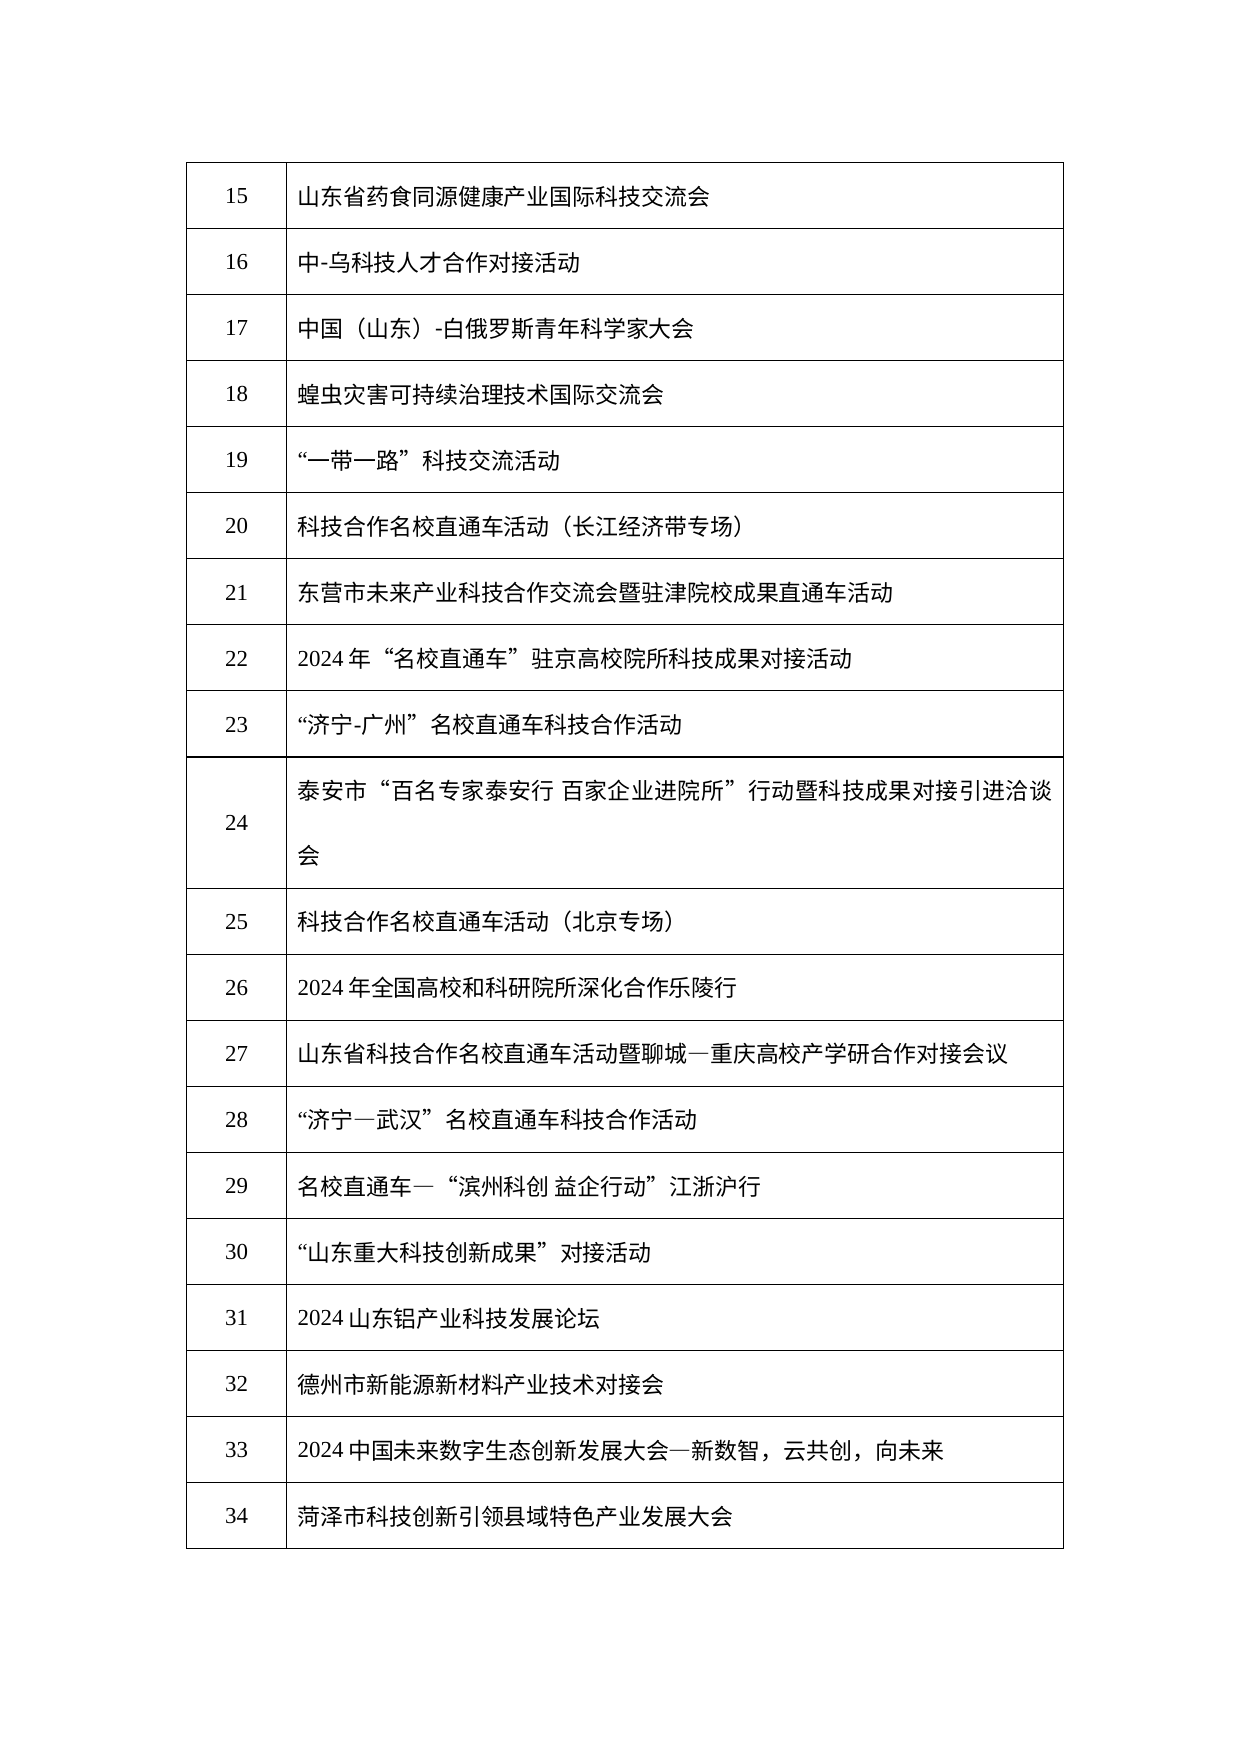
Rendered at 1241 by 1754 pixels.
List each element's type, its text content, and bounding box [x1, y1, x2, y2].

table_cell 27 [187, 1021, 286, 1086]
table_cell 山东省药食同源健康产业国际科技交流会 [287, 163, 1063, 228]
table_cell “济宁-广州”名校直通车科技合作活动 [287, 691, 1063, 756]
table_cell 蝗虫灾害可持续治理技术国际交流会 [287, 361, 1063, 426]
table_cell 2024年“名校直通车”驻京高校院所科技成果对接活动 [287, 625, 1063, 690]
table_cell 菏泽市科技创新引领县域特色产业发展大会 [287, 1483, 1063, 1548]
table_cell 28 [187, 1087, 286, 1152]
table_cell 22 [187, 625, 286, 690]
table_cell 33 [187, 1417, 286, 1482]
table_cell 30 [187, 1219, 286, 1284]
table_cell 24 [187, 758, 286, 887]
table_cell 26 [187, 955, 286, 1019]
table_cell 15 [187, 163, 286, 228]
table_cell 32 [187, 1351, 286, 1416]
table_cell 山东省科技合作名校直通车活动暨聊城—重庆高校产学研合作对接会议 [287, 1021, 1063, 1086]
table_cell 23 [187, 691, 286, 756]
table_cell 31 [187, 1285, 286, 1350]
table_cell 名校直通车—“滨州科创 益企行动”江浙沪行 [287, 1153, 1063, 1218]
table_cell 16 [187, 229, 286, 294]
table_cell “济宁—武汉”名校直通车科技合作活动 [287, 1087, 1063, 1152]
table_cell 泰安市“百名专家泰安行 百家企业进院所”行动暨科技成果对接引进洽谈会 [287, 758, 1063, 887]
table_cell 18 [187, 361, 286, 426]
table_cell 2024年全国高校和科研院所深化合作乐陵行 [287, 955, 1063, 1019]
table_cell 科技合作名校直通车活动（长江经济带专场） [287, 493, 1063, 558]
table_cell 中国（山东）-白俄罗斯青年科学家大会 [287, 295, 1063, 360]
table_cell 中-乌科技人才合作对接活动 [287, 229, 1063, 294]
table_cell “一带一路”科技交流活动 [287, 427, 1063, 492]
table_cell 29 [187, 1153, 286, 1218]
table_cell 东营市未来产业科技合作交流会暨驻津院校成果直通车活动 [287, 559, 1063, 624]
table_cell 34 [187, 1483, 286, 1548]
table_cell 德州市新能源新材料产业技术对接会 [287, 1351, 1063, 1416]
table_cell 20 [187, 493, 286, 558]
table_cell 科技合作名校直通车活动（北京专场） [287, 889, 1063, 953]
table_cell 19 [187, 427, 286, 492]
table_cell 2024中国未来数字生态创新发展大会—新数智，云共创，向未来 [287, 1417, 1063, 1482]
table_cell 21 [187, 559, 286, 624]
table_cell 2024山东铝产业科技发展论坛 [287, 1285, 1063, 1350]
table_cell “山东重大科技创新成果”对接活动 [287, 1219, 1063, 1284]
table_cell 25 [187, 889, 286, 953]
table_cell 17 [187, 295, 286, 360]
